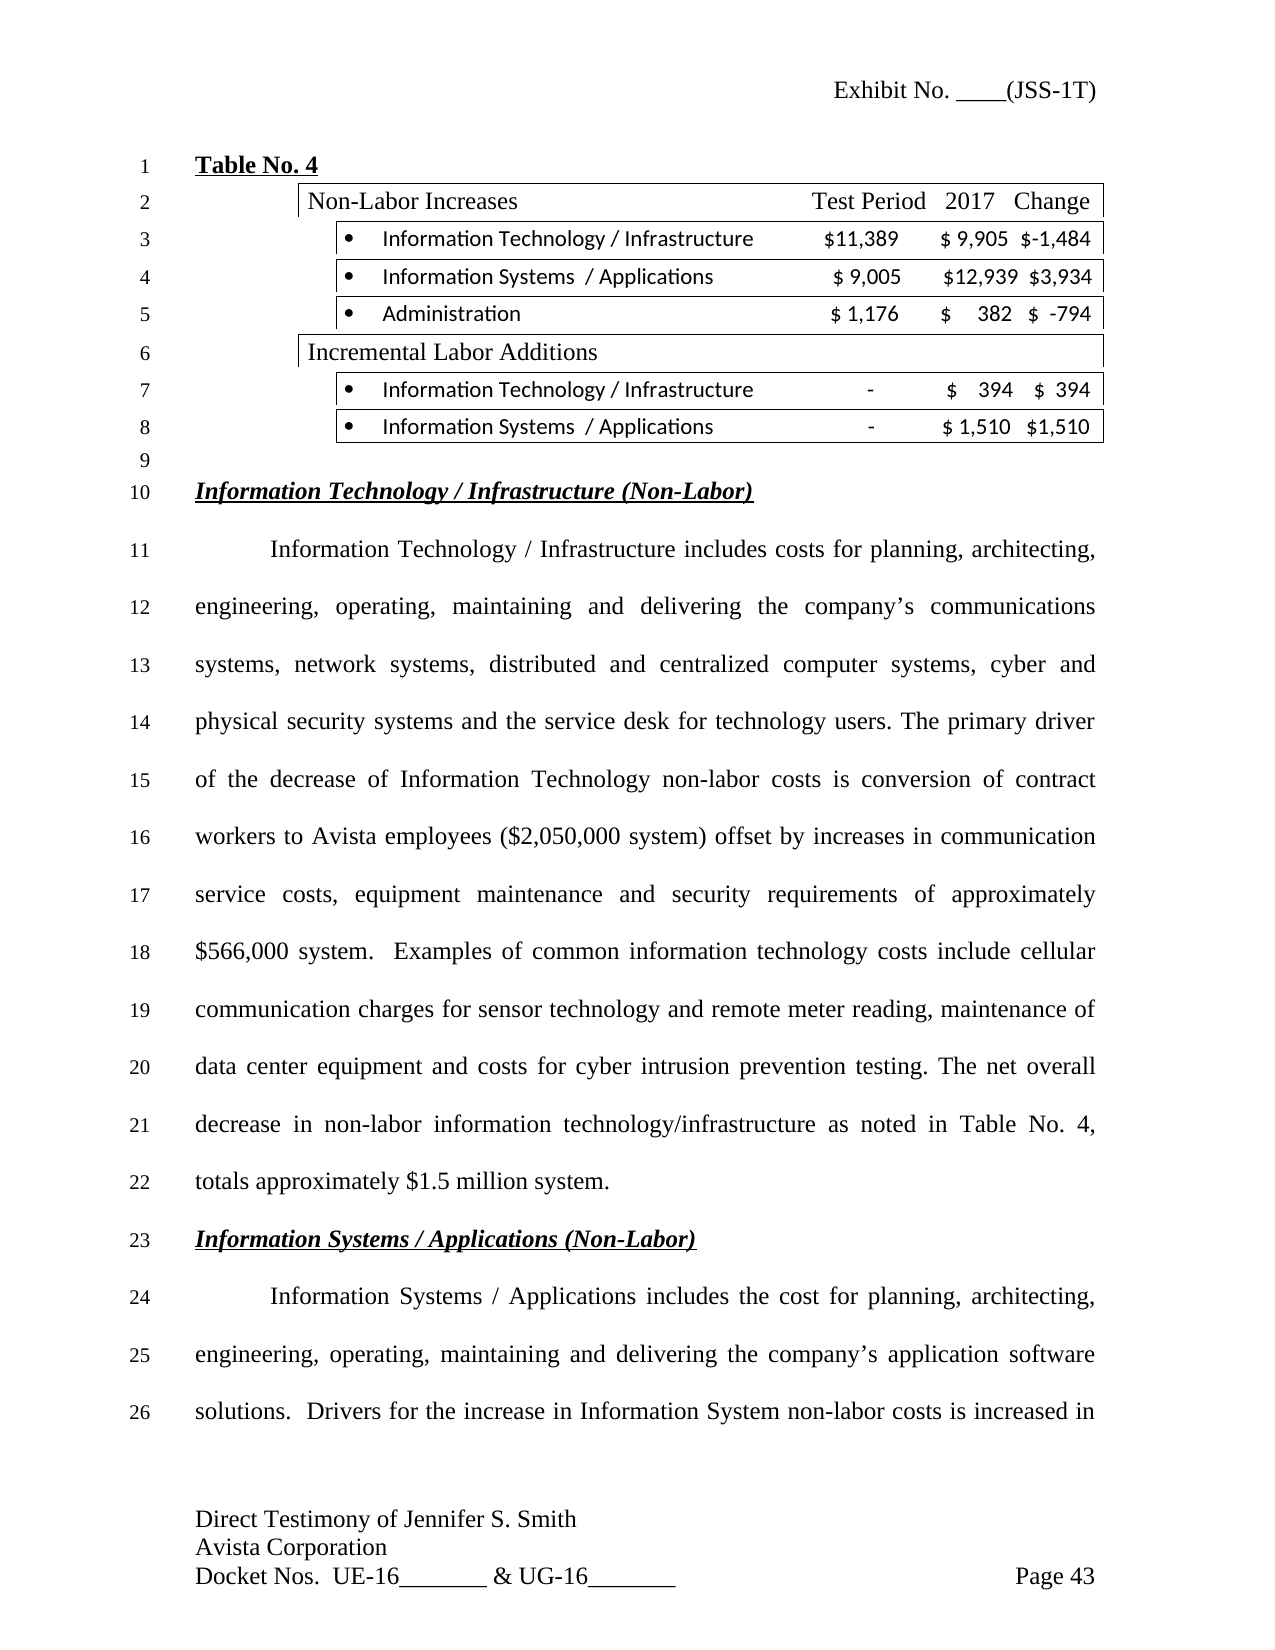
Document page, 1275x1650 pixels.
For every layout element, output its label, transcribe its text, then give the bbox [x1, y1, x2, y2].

text Incremental Labor Additions [299, 335, 1103, 367]
text Information Technology / Infrastructure includes costs for planning, architecting, engineering, operating, maintaining and delivering the company’s communications systems, network systems, distributed and centralized computer systems, cyber and physical security systems and the service desk for technology users. The primary driver of the decrease of Information Technology non-labor costs is conversion of contract workers to Avista employees ($2,050,000 system) offset by increases in communication service costs, equipment maintenance and security requirements of approximately $566,000 system. Examples of common information technology costs include cellular communication charges for sensor technology and remote meter reading, maintenance of data center equipment and costs for cyber intrusion prevention testing. The net overall decrease in non-labor information technology/infrastructure as noted in Table No. 4, totals approximately $1.5 million system. [195, 534, 1096, 1195]
text Information Systems / Applications (Non-Labor) [195, 1224, 1096, 1252]
list Administration $ 1,176 $ 382 $ -794 [337, 297, 1103, 329]
list Information Systems / Applications - $ 1,510 $1,510 [337, 410, 1103, 442]
list Information Technology / Infrastructure $11,389 $ 9,905 $-1,484 [337, 222, 1103, 254]
text Information Technology / Infrastructure (Non-Labor) [195, 476, 1096, 505]
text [195, 1281, 1096, 1425]
text Non-Labor Increases Test Period 2017 Change [299, 184, 1103, 217]
list Information Systems / Applications $ 9,005 $12,939 $3,934 [337, 260, 1103, 292]
text Table No. 4 [195, 150, 1096, 179]
list Information Technology / Infrastructure - $ 394 $ 394 [337, 373, 1103, 405]
